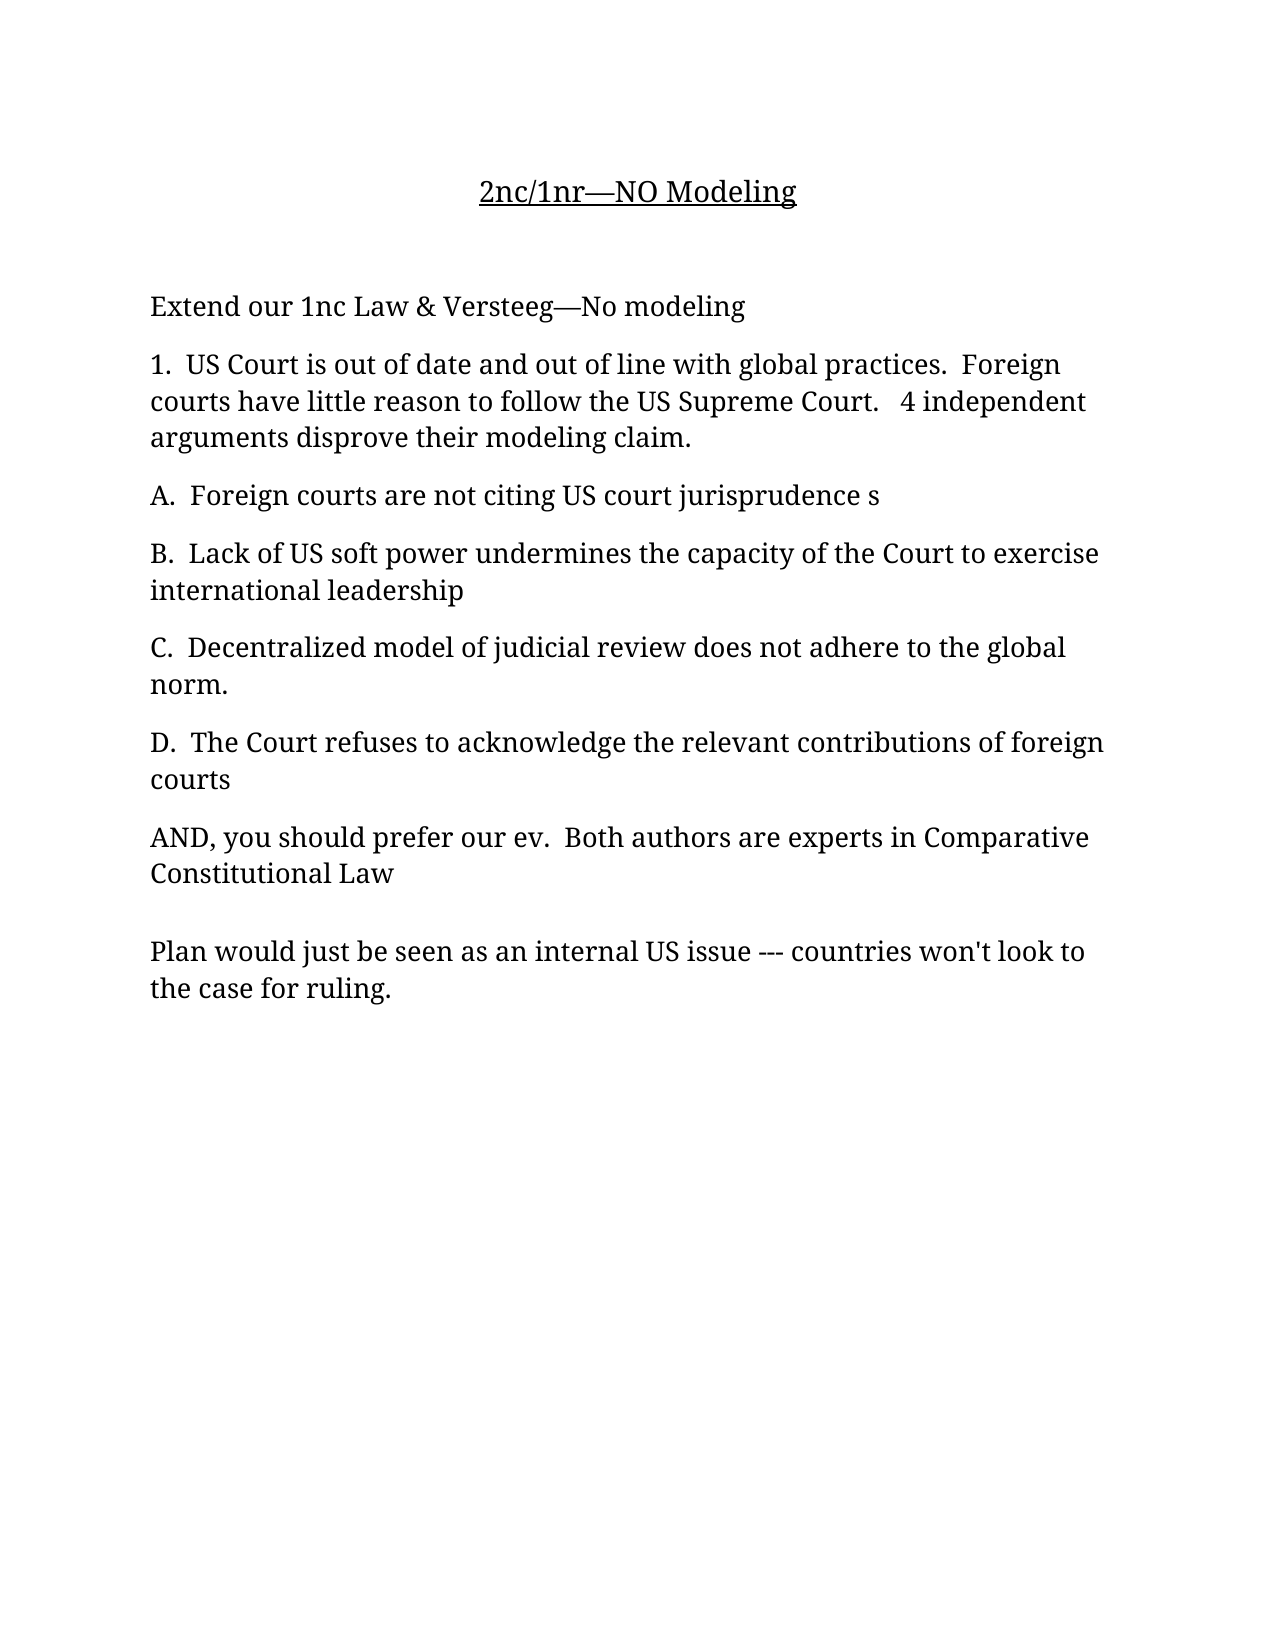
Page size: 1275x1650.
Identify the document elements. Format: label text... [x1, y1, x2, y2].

subtitle 1. US Court is out of date and out of line with global practices. Foreign courts have little reason to follow the US Supreme Court. 4 independent arguments disprove their modeling claim. [150, 345, 1125, 456]
subtitle B. Lack of US soft power undermines the capacity of the Court to exercise international leadership [150, 534, 1125, 608]
subtitle Extend our 1nc Law & Versteeg—No modeling [150, 287, 1125, 324]
subtitle AND, you should prefer our ev. Both authors are experts in Comparative Constitutional Law [150, 818, 1125, 892]
subtitle D. The Court refuses to acknowledge the relevant contributions of foreign courts [150, 723, 1125, 797]
subtitle A. Foreign courts are not citing US court jurisprudence s [150, 477, 1125, 513]
subtitle C. Decentralized model of judicial review does not adhere to the global norm. [150, 629, 1125, 703]
subtitle 2nc/1nr—NO Modeling [150, 171, 1125, 211]
subtitle Plan would just be seen as an internal US issue --- countries won't look to the case for ruling. [150, 933, 1125, 1007]
